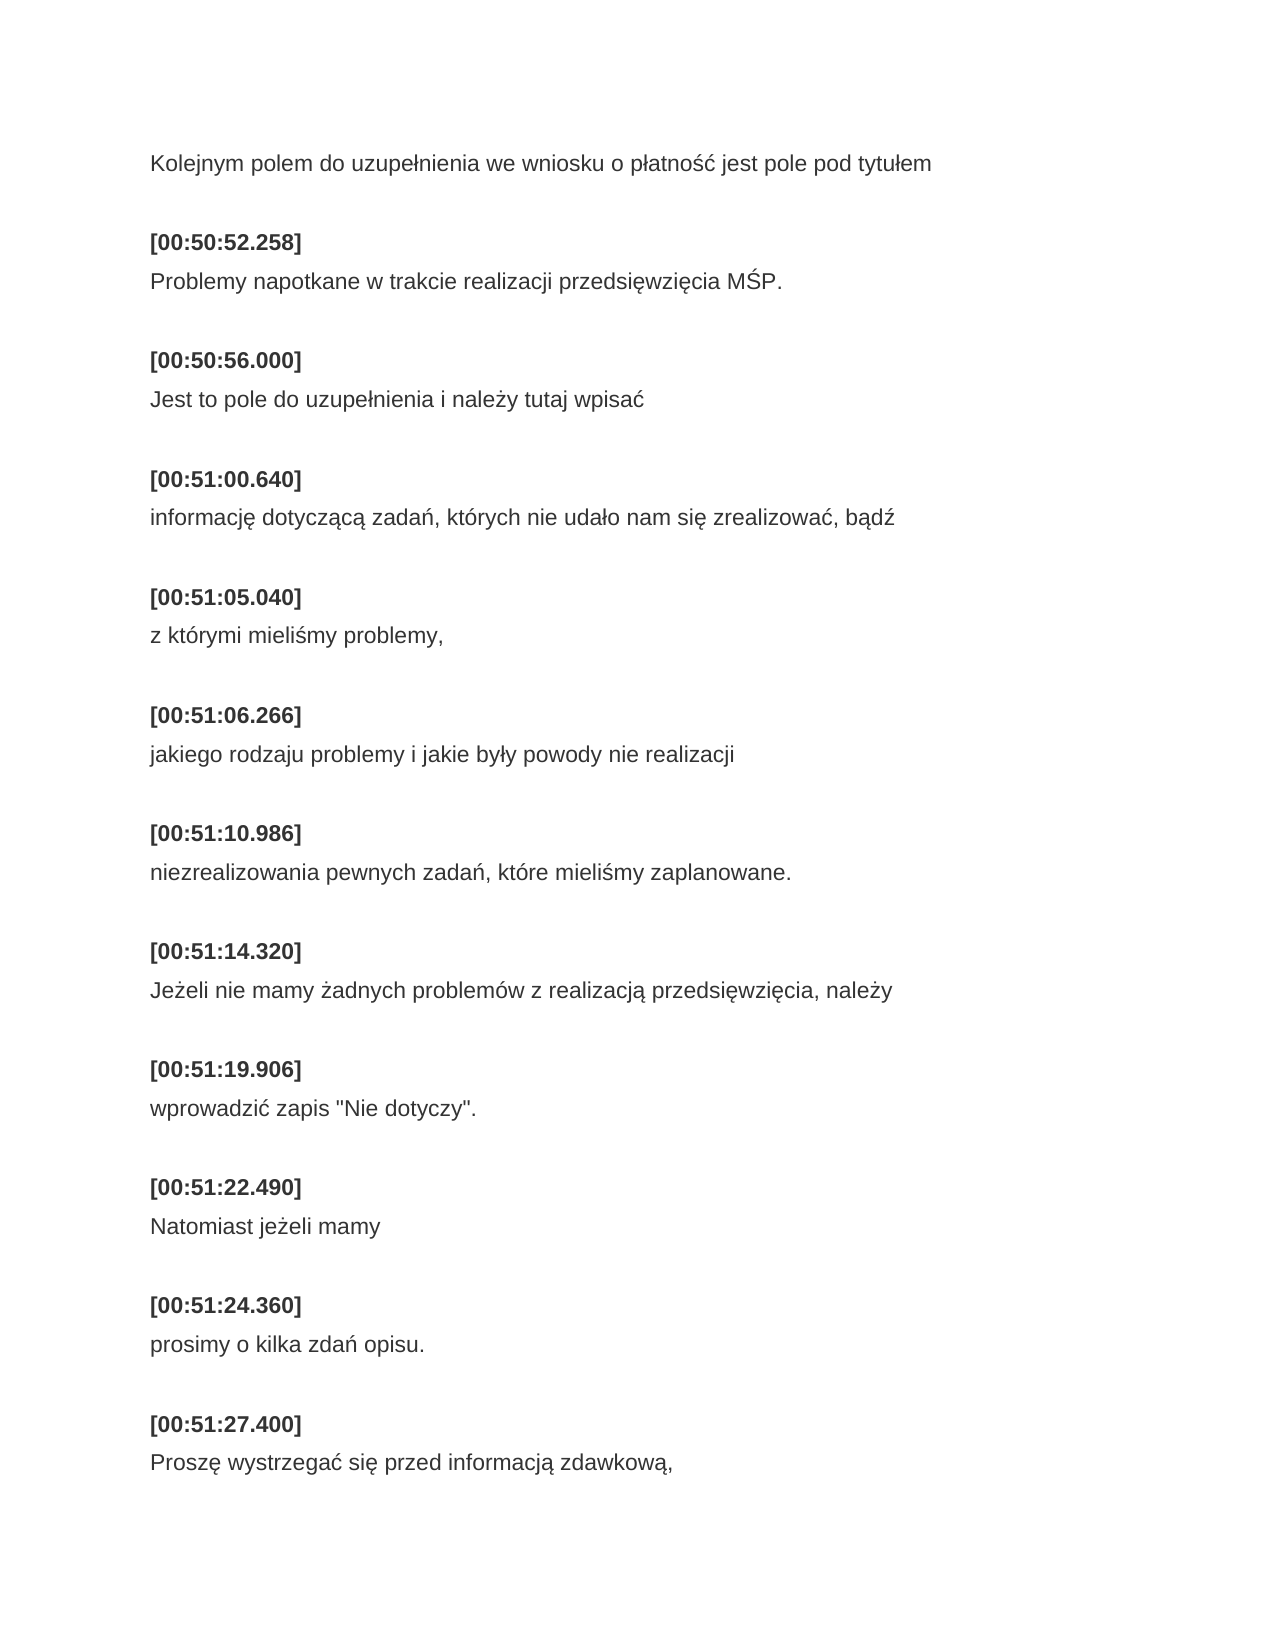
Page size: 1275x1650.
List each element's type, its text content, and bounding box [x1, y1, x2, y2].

subtitle [00:50:52.258] [150, 229, 1125, 256]
subtitle [00:51:14.320] [150, 938, 1125, 964]
text niezrealizowania pewnych zadań, które mieliśmy zaplanowane. [150, 859, 1125, 885]
text Kolejnym polem do uzupełnienia we wniosku o płatność jest pole pod tytułem [150, 150, 1125, 176]
text prosimy o kilka zdań opisu. [150, 1331, 1125, 1358]
text z którymi mieliśmy problemy, [150, 622, 1125, 649]
text Proszę wystrzegać się przed informacją zdawkową, [150, 1449, 1125, 1476]
subtitle [00:51:05.040] [150, 584, 1125, 610]
subtitle [00:51:10.986] [150, 820, 1125, 846]
text wprowadzić zapis "Nie dotyczy". [150, 1095, 1125, 1121]
subtitle [00:51:00.640] [150, 466, 1125, 492]
text Jest to pole do uzupełnienia i należy tutaj wpisać [150, 386, 1125, 413]
subtitle [00:51:19.906] [150, 1056, 1125, 1082]
text informację dotyczącą zadań, których nie udało nam się zrealizować, bądź [150, 504, 1125, 531]
subtitle [00:51:24.360] [150, 1292, 1125, 1319]
text Problemy napotkane w trakcie realizacji przedsięwzięcia MŚP. [150, 268, 1125, 294]
text Jeżeli nie mamy żadnych problemów z realizacją przedsięwzięcia, należy [150, 977, 1125, 1003]
subtitle [00:51:27.400] [150, 1411, 1125, 1437]
subtitle [00:51:22.490] [150, 1174, 1125, 1201]
subtitle [00:50:56.000] [150, 347, 1125, 374]
text Natomiast jeżeli mamy [150, 1213, 1125, 1239]
text jakiego rodzaju problemy i jakie były powody nie realizacji [150, 741, 1125, 767]
subtitle [00:51:06.266] [150, 702, 1125, 728]
